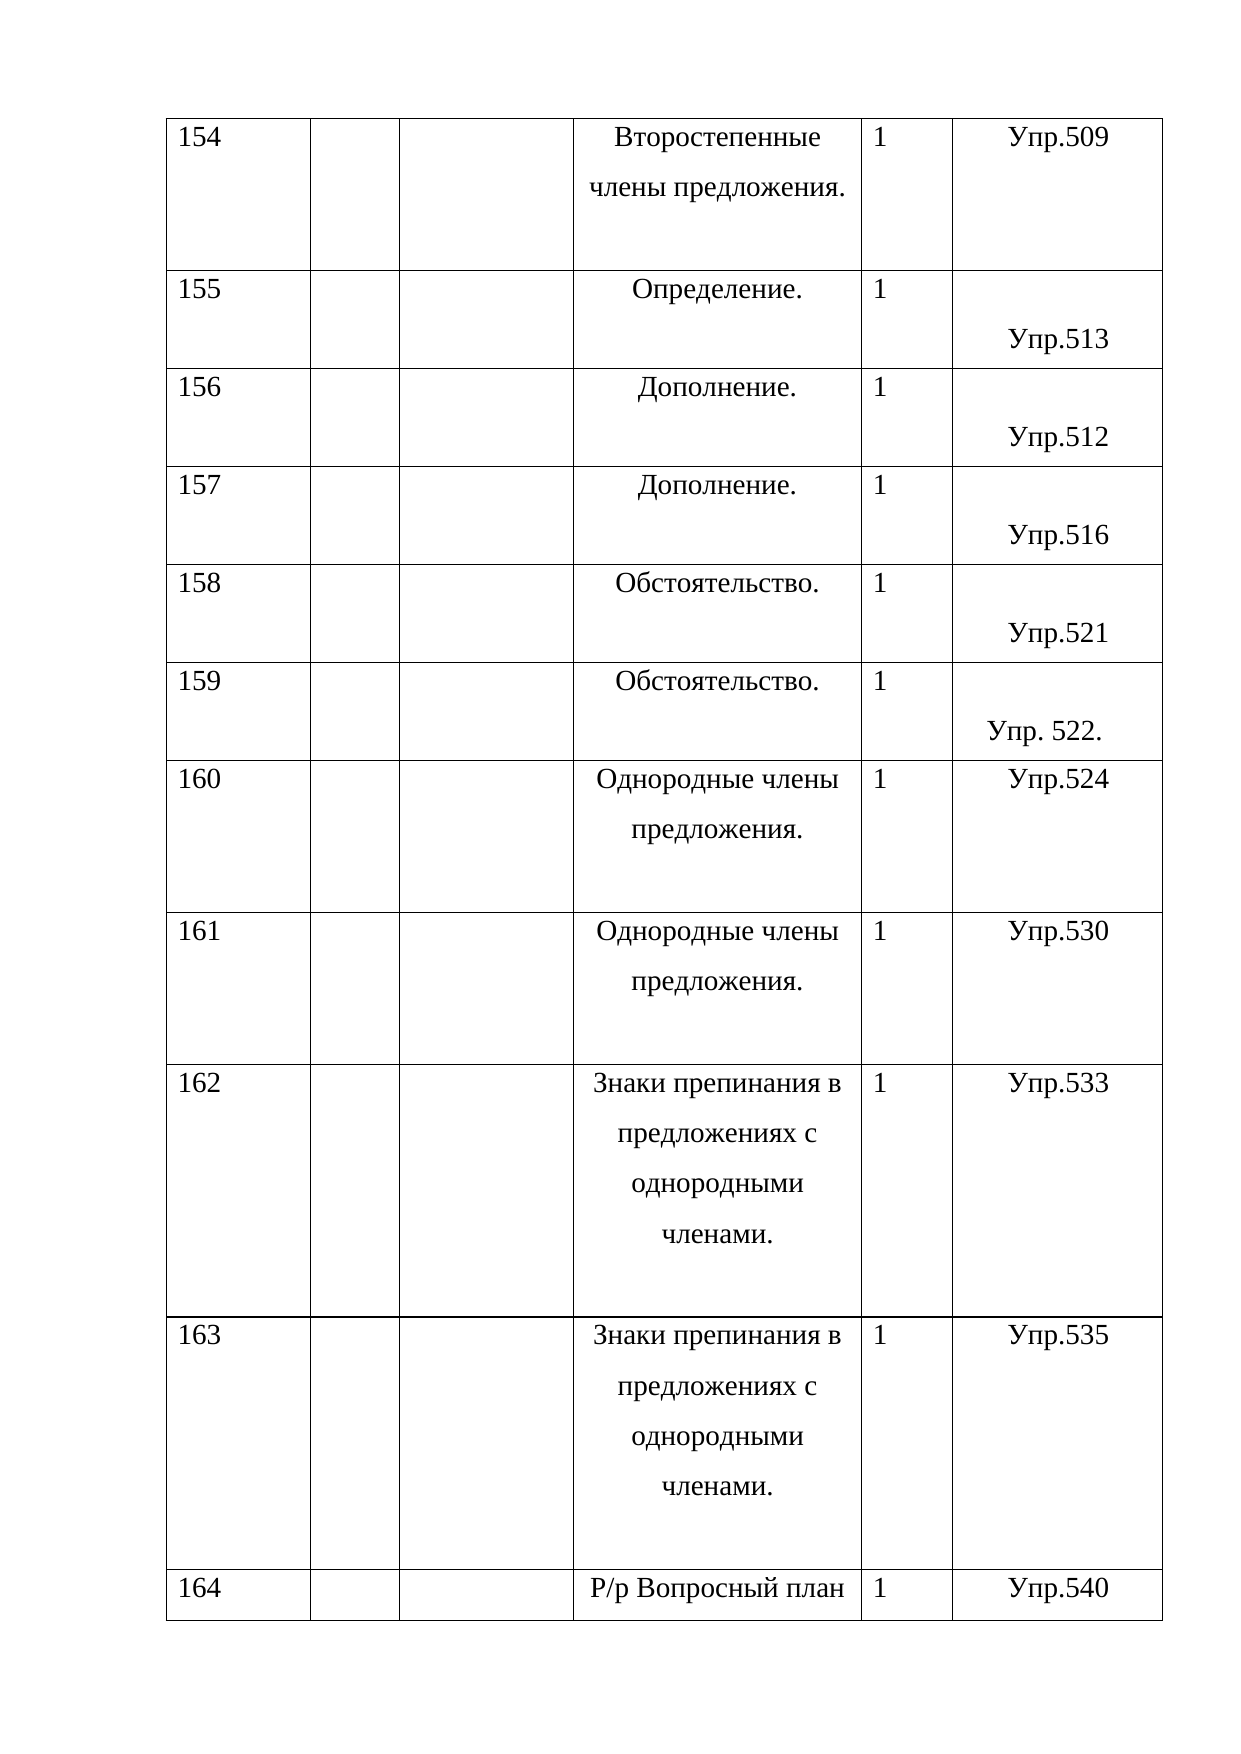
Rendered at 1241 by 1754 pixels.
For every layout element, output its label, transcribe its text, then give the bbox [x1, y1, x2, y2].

table_cell [400, 1570, 573, 1620]
table_cell [400, 369, 573, 466]
table_cell Однородные члены предложения. [574, 761, 861, 912]
table_cell [311, 467, 399, 564]
table_cell 1 [862, 369, 952, 466]
table_cell 159 [167, 663, 310, 760]
table_cell Упр.530 [953, 913, 1162, 1064]
table_cell [311, 271, 399, 368]
table_cell 1 [862, 663, 952, 760]
table_cell Дополнение. [574, 467, 861, 564]
table_cell 163 [167, 1318, 310, 1569]
table_cell Упр.533 [953, 1065, 1162, 1316]
table_cell 155 [167, 271, 310, 368]
table_cell Второстепенные члены предложения. [574, 119, 861, 270]
table_cell 1 [862, 565, 952, 662]
table_cell Знаки препинания в предложениях с однородными членами. [574, 1318, 861, 1569]
table_cell Упр.516 [953, 467, 1162, 564]
table_cell Упр.535 [953, 1318, 1162, 1569]
table_cell [311, 913, 399, 1064]
table_cell Определение. [574, 271, 861, 368]
table_cell [400, 1318, 573, 1569]
table_cell 156 [167, 369, 310, 466]
table_cell 1 [862, 1065, 952, 1316]
table_cell [311, 1065, 399, 1316]
table_cell Знаки препинания в предложениях с однородными членами. [574, 1065, 861, 1316]
table_cell [400, 271, 573, 368]
table_cell 157 [167, 467, 310, 564]
table_cell Упр.540 [953, 1570, 1162, 1620]
table_cell 1 [862, 467, 952, 564]
table_cell Однородные члены предложения. [574, 913, 861, 1064]
table_cell [311, 1318, 399, 1569]
table_cell 161 [167, 913, 310, 1064]
table_cell [400, 761, 573, 912]
table_cell 1 [862, 1318, 952, 1569]
table_cell 158 [167, 565, 310, 662]
table_cell Упр.524 [953, 761, 1162, 912]
table_cell Дополнение. [574, 369, 861, 466]
table_cell Упр.521 [953, 565, 1162, 662]
table_cell [400, 467, 573, 564]
table_cell 1 [862, 271, 952, 368]
table_cell 154 [167, 119, 310, 270]
table_cell 1 [862, 913, 952, 1064]
table_cell 162 [167, 1065, 310, 1316]
table_cell [311, 761, 399, 912]
table_cell [400, 913, 573, 1064]
table_cell [311, 1570, 399, 1620]
table_cell [400, 119, 573, 270]
table_cell Обстоятельство. [574, 565, 861, 662]
table_cell 1 [862, 119, 952, 270]
table_cell Упр.512 [953, 369, 1162, 466]
table_cell 1 [862, 1570, 952, 1620]
table_cell [311, 663, 399, 760]
table_cell 164 [167, 1570, 310, 1620]
table_cell [400, 663, 573, 760]
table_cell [574, 1570, 861, 1620]
table_cell Обстоятельство. [574, 663, 861, 760]
table_cell 160 [167, 761, 310, 912]
table_cell [400, 565, 573, 662]
table_cell Упр.509 [953, 119, 1162, 270]
table_cell [311, 119, 399, 270]
table_cell Упр. 522. [953, 663, 1162, 760]
table_cell Упр.513 [953, 271, 1162, 368]
table_cell [311, 369, 399, 466]
table_cell [400, 1065, 573, 1316]
table_cell 1 [862, 761, 952, 912]
table_cell [311, 565, 399, 662]
